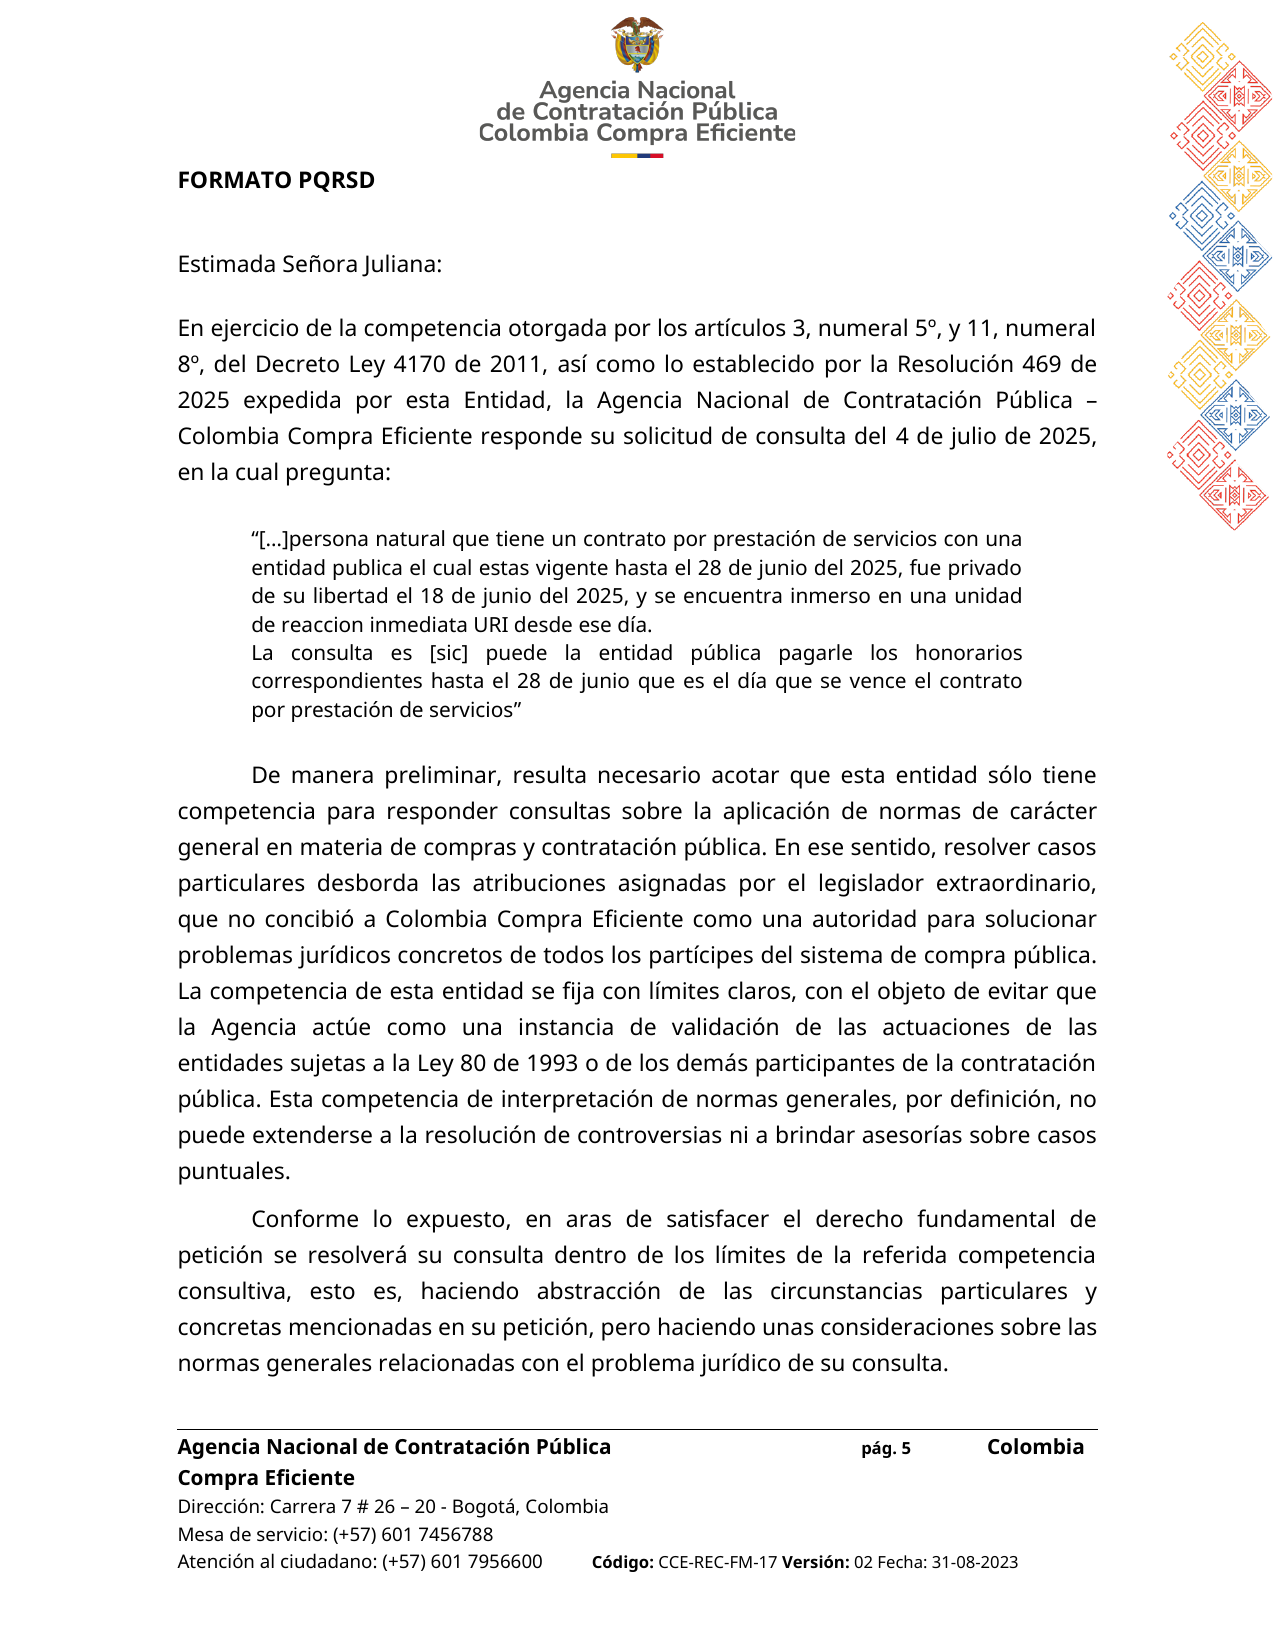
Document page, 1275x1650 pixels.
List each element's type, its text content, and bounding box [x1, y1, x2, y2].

text Conforme lo expuesto, en aras de satisfacer el derecho fundamental de petición se resolverá su consulta dentro de los límites de la referida competencia consultiva, esto es, haciendo abstracción de las circunstancias particulares y concretas mencionadas en su petición, pero haciendo unas consideraciones sobre las normas generales relacionadas con el problema jurídico de su consulta. [177, 1203, 1098, 1378]
text La consulta es [sic] puede la entidad pública pagarle los honorarios correspondientes hasta el 28 de junio que es el día que se vence el contrato por prestación de servicios” [251, 638, 1024, 723]
picture [1165, 22, 1272, 528]
text De manera preliminar, resulta necesario acotar que esta entidad sólo tiene competencia para responder consultas sobre la aplicación de normas de carácter general en materia de compras y contratación pública. En ese sentido, resolver casos particulares desborda las atribuciones asignadas por el legislador extraordinario, que no concibió a Colombia Compra Eficiente como una autoridad para solucionar problemas jurídicos concretos de todos los partícipes del sistema de compra pública. La competencia de esta entidad se fija con límites claros, con el objeto de evitar que la Agencia actúe como una instancia de validación de las actuaciones de las entidades sujetas a la Ley 80 de 1993 o de los demás participantes de la contratación pública. Esta competencia de interpretación de normas generales, por definición, no puede extenderse a la resolución de controversias ni a brindar asesorías sobre casos puntuales. [177, 759, 1098, 1186]
picture [479, 17, 796, 158]
text Estimada Señora Juliana: [177, 248, 1098, 279]
text “[…]persona natural que tiene un contrato por prestación de servicios con una entidad publica el cual estas vigente hasta el 28 de junio del 2025, fue privado de su libertad el 18 de junio del 2025, y se encuentra inmerso en una unidad de reaccion inmediata URI desde ese día. [251, 524, 1024, 638]
text En ejercicio de la competencia otorgada por los artículos 3, numeral 5º, y 11, numeral 8º, del Decreto Ley 4170 de 2011, así como lo establecido por la Resolución 469 de 2025 expedida por esta Entidad, la Agencia Nacional de Contratación Pública – Colombia Compra Eficiente responde su solicitud de consulta del 4 de julio de 2025, en la cual pregunta: [177, 312, 1098, 487]
